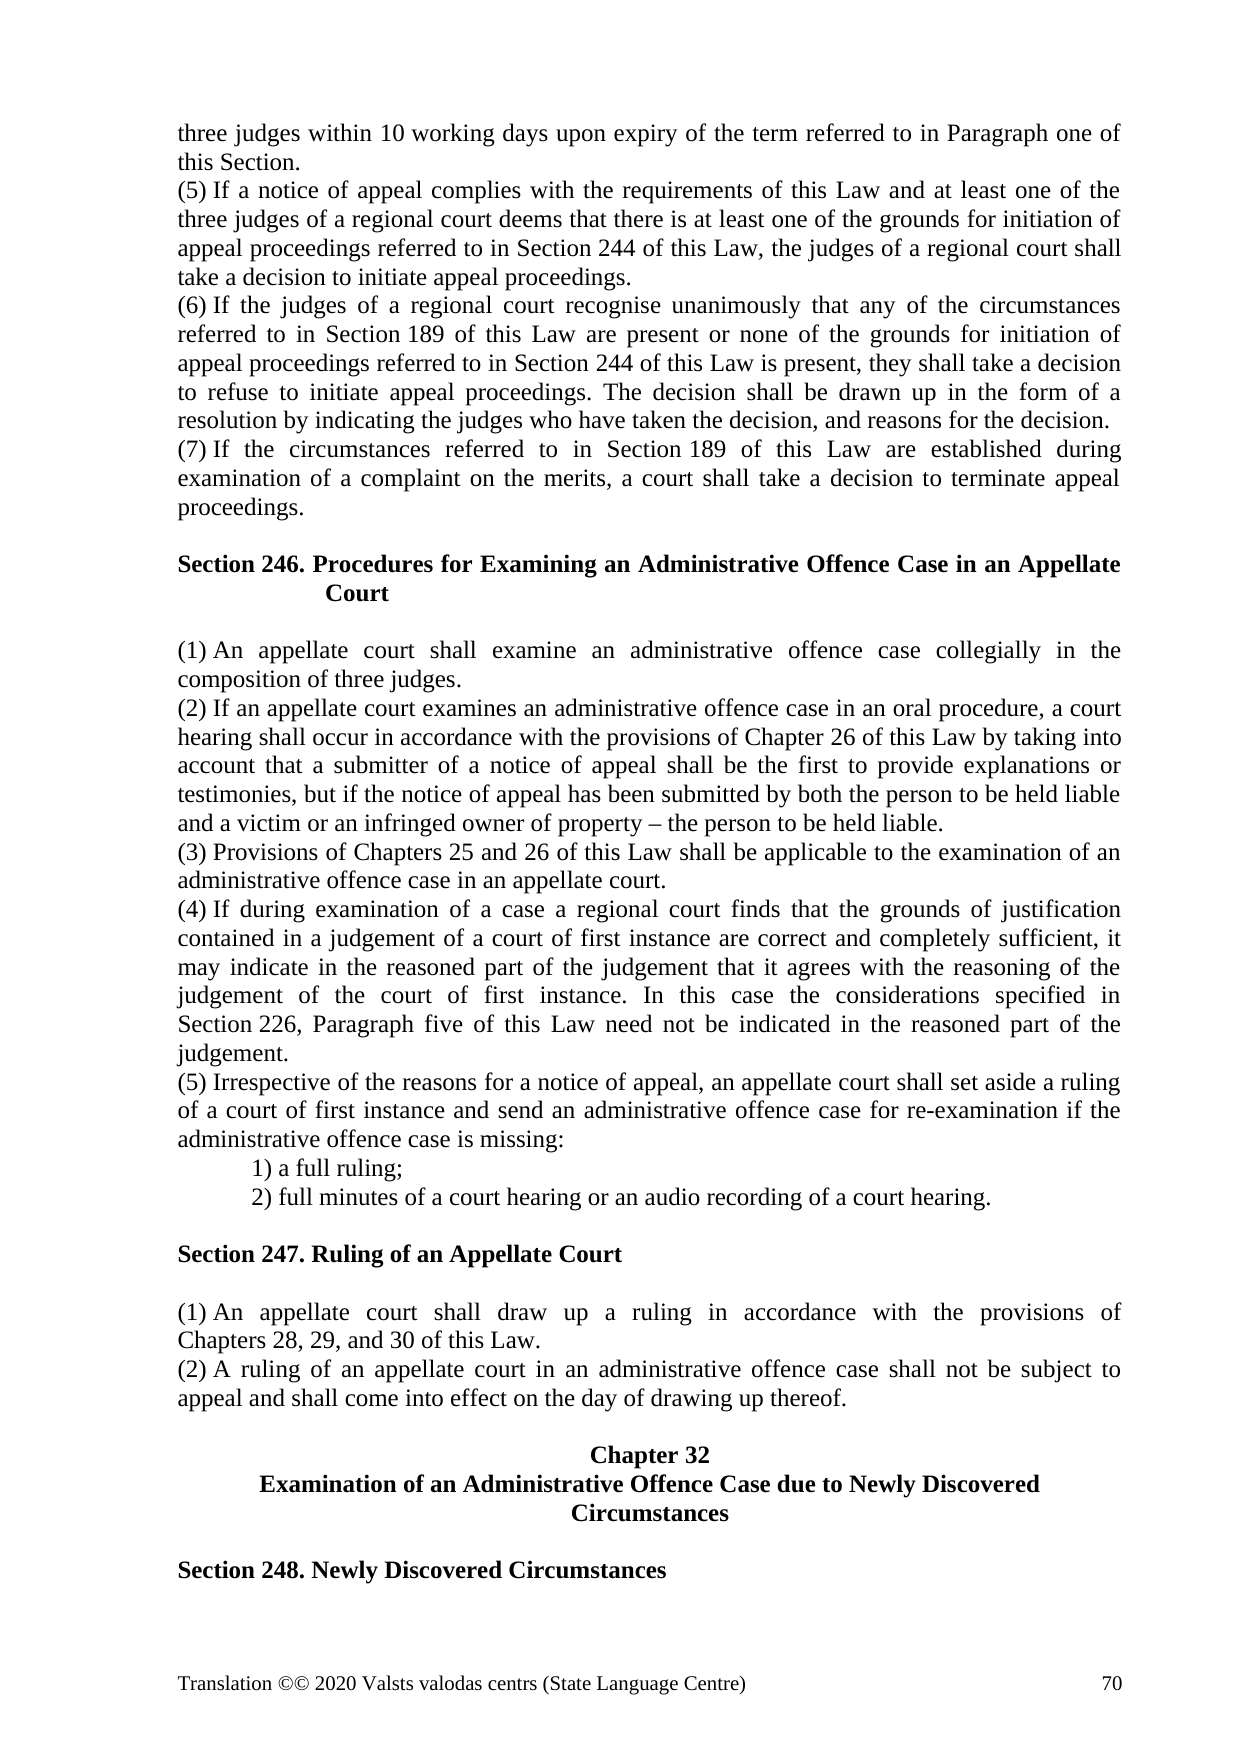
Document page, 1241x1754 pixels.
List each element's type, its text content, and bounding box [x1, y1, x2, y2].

text (1) An appellate court shall draw up a ruling in accordance with the provisions of Chapters 28, 29, and 30 of this Law. [177, 1297, 1122, 1354]
text Section 246. Procedures for Examining an Administrative Offence Case in an Appellate Court [177, 549, 1122, 607]
text Section 247. Ruling of an Appellate Court [177, 1239, 1122, 1268]
text Section 248. Newly Discovered Circumstances [177, 1556, 1122, 1584]
text (6) If the judges of a regional court recognise unanimously that any of the circumstances referred to in Section 189 of this Law are present or none of the grounds for initiation of appeal proceedings referred to in Section 244 of this Law is present, they shall take a decision to refuse to initiate appeal proceedings. The decision shall be drawn up in the form of a resolution by indicating the judges who have taken the decision, and reasons for the decision. [177, 291, 1122, 434]
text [177, 118, 1122, 176]
text 1) a full ruling; [177, 1153, 1122, 1182]
text (4) If during examination of a case a regional court finds that the grounds of justification contained in a judgement of a court of first instance are correct and completely sufficient, it may indicate in the reasoned part of the judgement that it agrees with the reasoning of the judgement of the court of first instance. In this case the considerations specified in Section 226, Paragraph five of this Law need not be indicated in the reasoned part of the judgement. [177, 894, 1122, 1067]
text (5) If a notice of appeal complies with the requirements of this Law and at least one of the three judges of a regional court deems that there is at least one of the grounds for initiation of appeal proceedings referred to in Section 244 of this Law, the judges of a regional court shall take a decision to initiate appeal proceedings. [177, 176, 1122, 291]
text Chapter 32 [177, 1441, 1122, 1469]
text (2) If an appellate court examines an administrative offence case in an oral procedure, a court hearing shall occur in accordance with the provisions of Chapter 26 of this Law by taking into account that a submitter of a notice of appeal shall be the first to provide explanations or testimonies, but if the notice of appeal has been submitted by both the person to be held liable and a victim or an infringed owner of property – the person to be held liable. [177, 693, 1122, 837]
text (7) If the circumstances referred to in Section 189 of this Law are established during examination of a complaint on the merits, a court shall take a decision to terminate appeal proceedings. [177, 434, 1122, 521]
text (1) An appellate court shall examine an administrative offence case collegially in the composition of three judges. [177, 636, 1122, 693]
text (3) Provisions of Chapters 25 and 26 of this Law shall be applicable to the examination of an administrative offence case in an appellate court. [177, 837, 1122, 894]
text 2) full minutes of a court hearing or an audio recording of a court hearing. [177, 1182, 1122, 1211]
text (5) Irrespective of the reasons for a notice of appeal, an appellate court shall set aside a ruling of a court of first instance and send an administrative offence case for re-examination if the administrative offence case is missing: [177, 1067, 1122, 1153]
text Examination of an Administrative Offence Case due to Newly Discovered Circumstances [177, 1469, 1122, 1527]
text (2) A ruling of an appellate court in an administrative offence case shall not be subject to appeal and shall come into effect on the day of drawing up thereof. [177, 1354, 1122, 1412]
